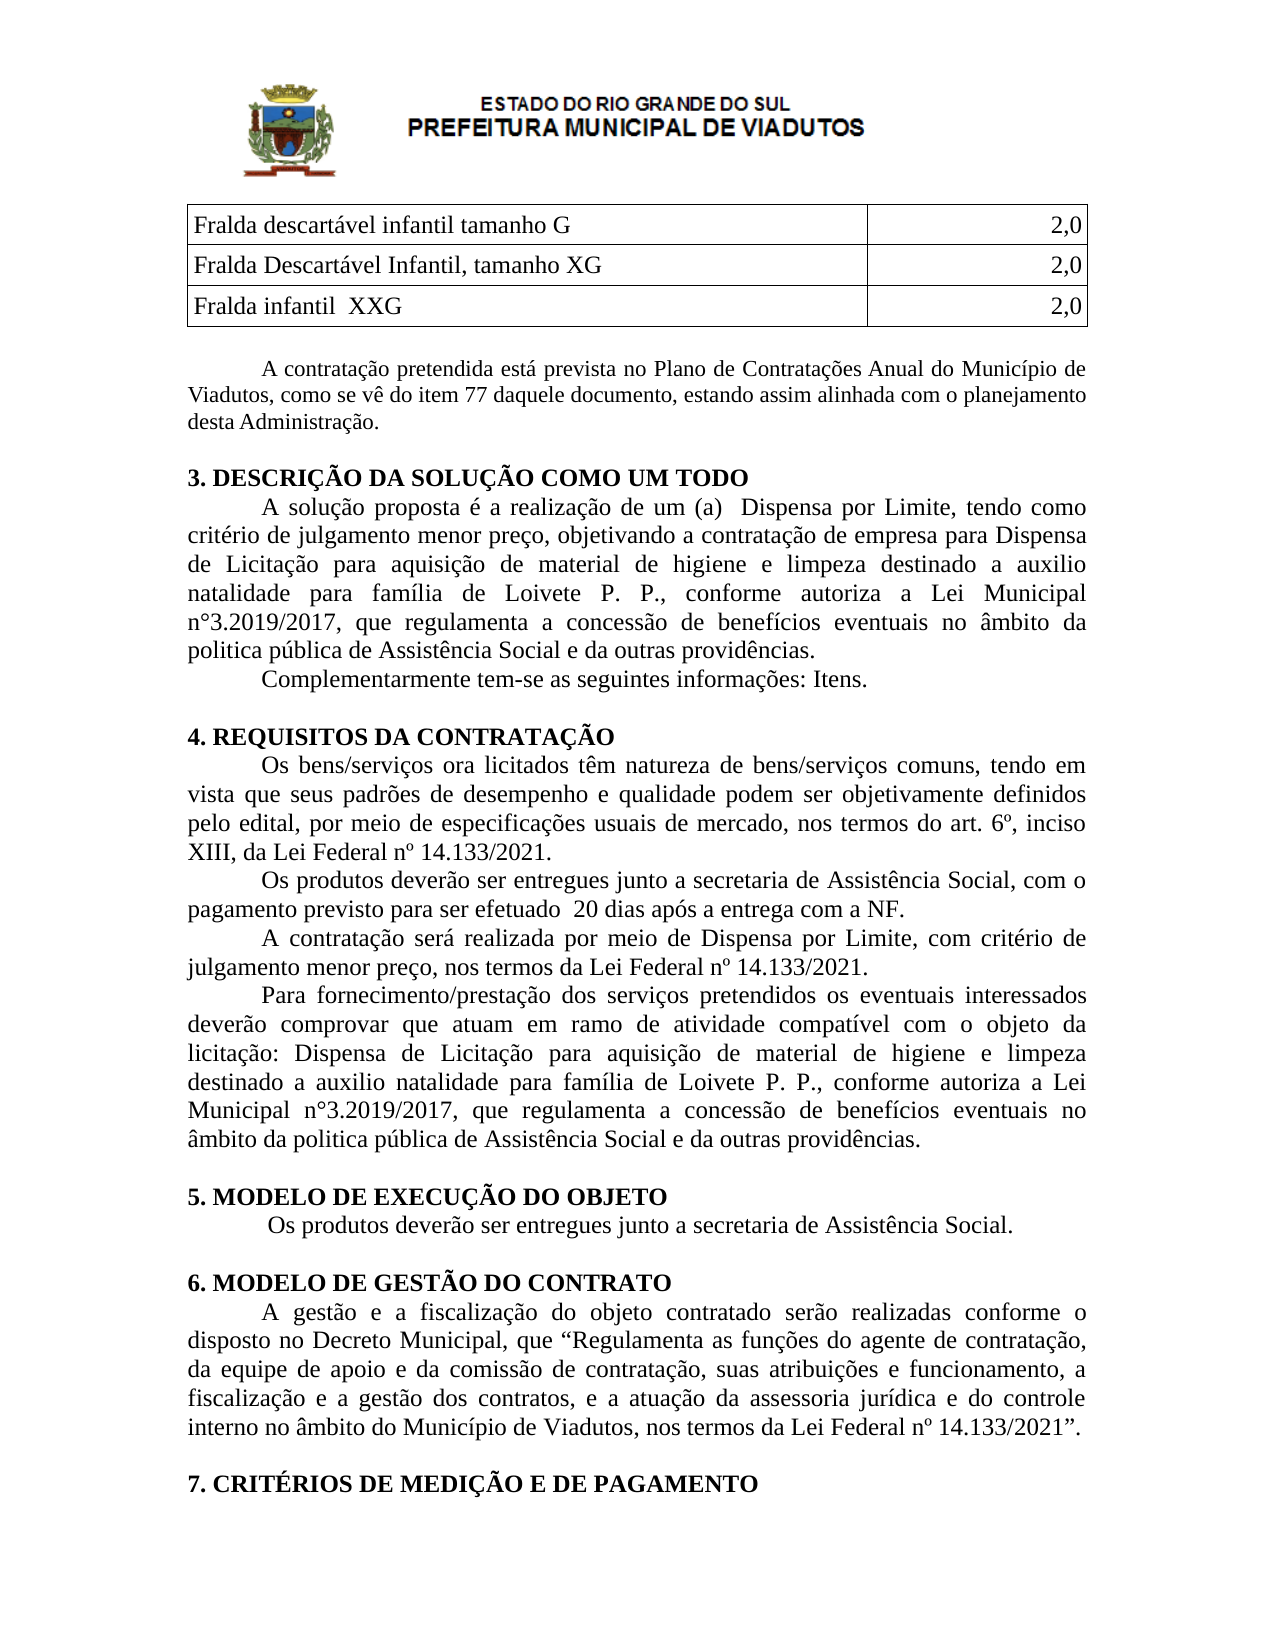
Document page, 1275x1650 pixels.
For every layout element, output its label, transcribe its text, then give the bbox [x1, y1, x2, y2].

text A solução proposta é a realização de um (a) Dispensa por Limite, tendo como critério de julgamento menor preço, objetivando a contratação de empresa para Dispensa de Licitação para aquisição de material de higiene e limpeza destinado a auxilio natalidade para família de Loivete P. P., conforme autoriza a Lei Municipal n°3.2019/2017, que regulamenta a concessão de benefícios eventuais no âmbito da politica pública de Assistência Social e da outras providências. [187, 492, 1087, 664]
table_cell 2,0 [868, 205, 1087, 244]
text 4. REQUISITOS DA CONTRATAÇÃO [187, 722, 1087, 750]
text A gestão e a fiscalização do objeto contratado serão realizadas conforme o disposto no Decreto Municipal, que “Regulamenta as funções do agente de contratação, da equipe de apoio e da comissão de contratação, suas atribuições e funcionamento, a fiscalização e a gestão dos contratos, e a atuação da assessoria jurídica e do controle interno no âmbito do Município de Viadutos, nos termos da Lei Federal nº 14.133/2021”. [187, 1297, 1087, 1440]
table_cell Fralda infantil XXG [188, 286, 867, 326]
table_cell 2,0 [868, 286, 1087, 326]
text Os bens/serviços ora licitados têm natureza de bens/serviços comuns, tendo em vista que seus padrões de desempenho e qualidade podem ser objetivamente definidos pelo edital, por meio de especificações usuais de mercado, nos termos do art. 6º, inciso XIII, da Lei Federal nº 14.133/2021. [187, 750, 1087, 865]
text Os produtos deverão ser entregues junto a secretaria de Assistência Social, com o pagamento previsto para ser efetuado 20 dias após a entrega com a NF. [187, 865, 1087, 923]
table_cell Fralda descartável infantil tamanho G [188, 205, 867, 244]
text Para fornecimento/prestação dos serviços pretendidos os eventuais interessados deverão comprovar que atuam em ramo de atividade compatível com o objeto da licitação: Dispensa de Licitação para aquisição de material de higiene e limpeza destinado a auxilio natalidade para família de Loivete P. P., conforme autoriza a Lei Municipal n°3.2019/2017, que regulamenta a concessão de benefícios eventuais no âmbito da politica pública de Assistência Social e da outras providências. [187, 980, 1087, 1153]
table_cell Fralda Descartável Infantil, tamanho XG [188, 245, 867, 285]
table_cell 2,0 [868, 245, 1087, 285]
text Complementarmente tem-se as seguintes informações: Itens. [187, 664, 1087, 693]
text A contratação será realizada por meio de Dispensa por Limite, com critério de julgamento menor preço, nos termos da Lei Federal nº 14.133/2021. [187, 923, 1087, 980]
text 3. DESCRIÇÃO DA SOLUÇÃO COMO UM TODO [187, 463, 1087, 492]
text A contratação pretendida está prevista no Plano de Contratações Anual do Município de Viadutos, como se vê do item 77 daquele documento, estando assim alinhada com o planejamento desta Administração. [187, 355, 1087, 434]
text 7. CRITÉRIOS DE MEDIÇÃO E DE PAGAMENTO [187, 1469, 1087, 1498]
text Os produtos deverão ser entregues junto a secretaria de Assistência Social. [187, 1210, 1087, 1239]
text 6. MODELO DE GESTÃO DO CONTRATO [187, 1268, 1087, 1297]
text 5. MODELO DE EXECUÇÃO DO OBJETO [187, 1182, 1087, 1210]
picture [187, 78, 1088, 192]
